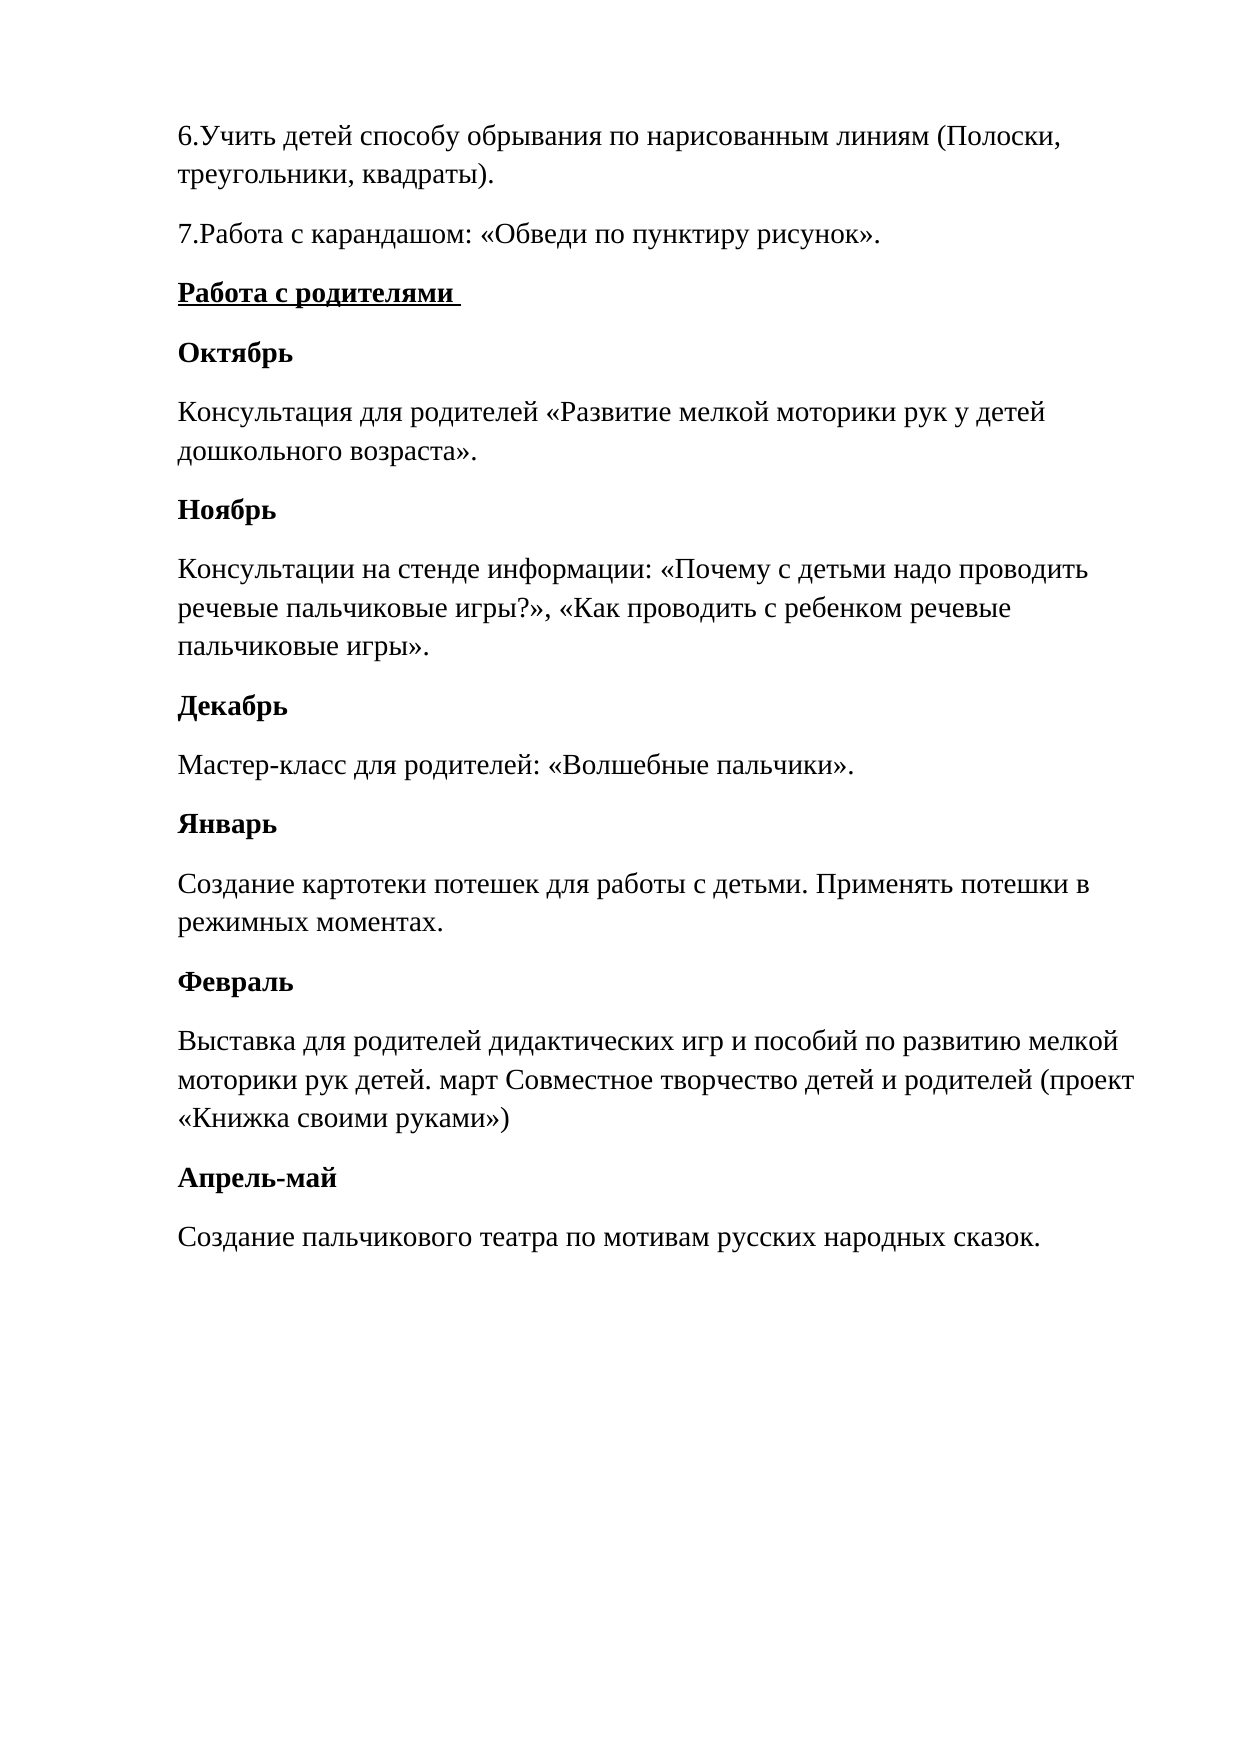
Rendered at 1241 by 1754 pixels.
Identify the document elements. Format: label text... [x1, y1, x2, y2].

text 7.Работа с карандашом: «Обведи по пунктиру рисунок». [177, 216, 1152, 249]
text Ноябрь [177, 492, 1152, 526]
text Работа с родителями [177, 275, 1152, 309]
text 6.Учить детей способу обрывания по нарисованным линиям (Полоски, треугольники, квадраты). [177, 118, 1152, 190]
text Выставка для родителей дидактических игр и пособий по развитию мелкой моторики рук детей. март Совместное творчество детей и родителей (проект «Книжка своими руками») [177, 1023, 1152, 1134]
text Консультация для родителей «Развитие мелкой моторики рук у детей дошкольного возраста». [177, 394, 1152, 466]
text Консультации на стенде информации: «Почему с детьми надо проводить речевые пальчиковые игры?», «Как проводить с ребенком речевые пальчиковые игры». [177, 551, 1152, 662]
text Апрель-май [177, 1160, 1152, 1193]
text Создание пальчикового театра по мотивам русских народных сказок. [177, 1219, 1152, 1253]
text Октябрь [177, 335, 1152, 368]
text Создание картотеки потешек для работы с детьми. Применять потешки в режимных моментах. [177, 866, 1152, 938]
text Январь [177, 807, 1152, 840]
text Мастер-класс для родителей: «Волшебные пальчики». [177, 747, 1152, 781]
text Декабрь [177, 688, 1152, 721]
text Февраль [177, 964, 1152, 997]
